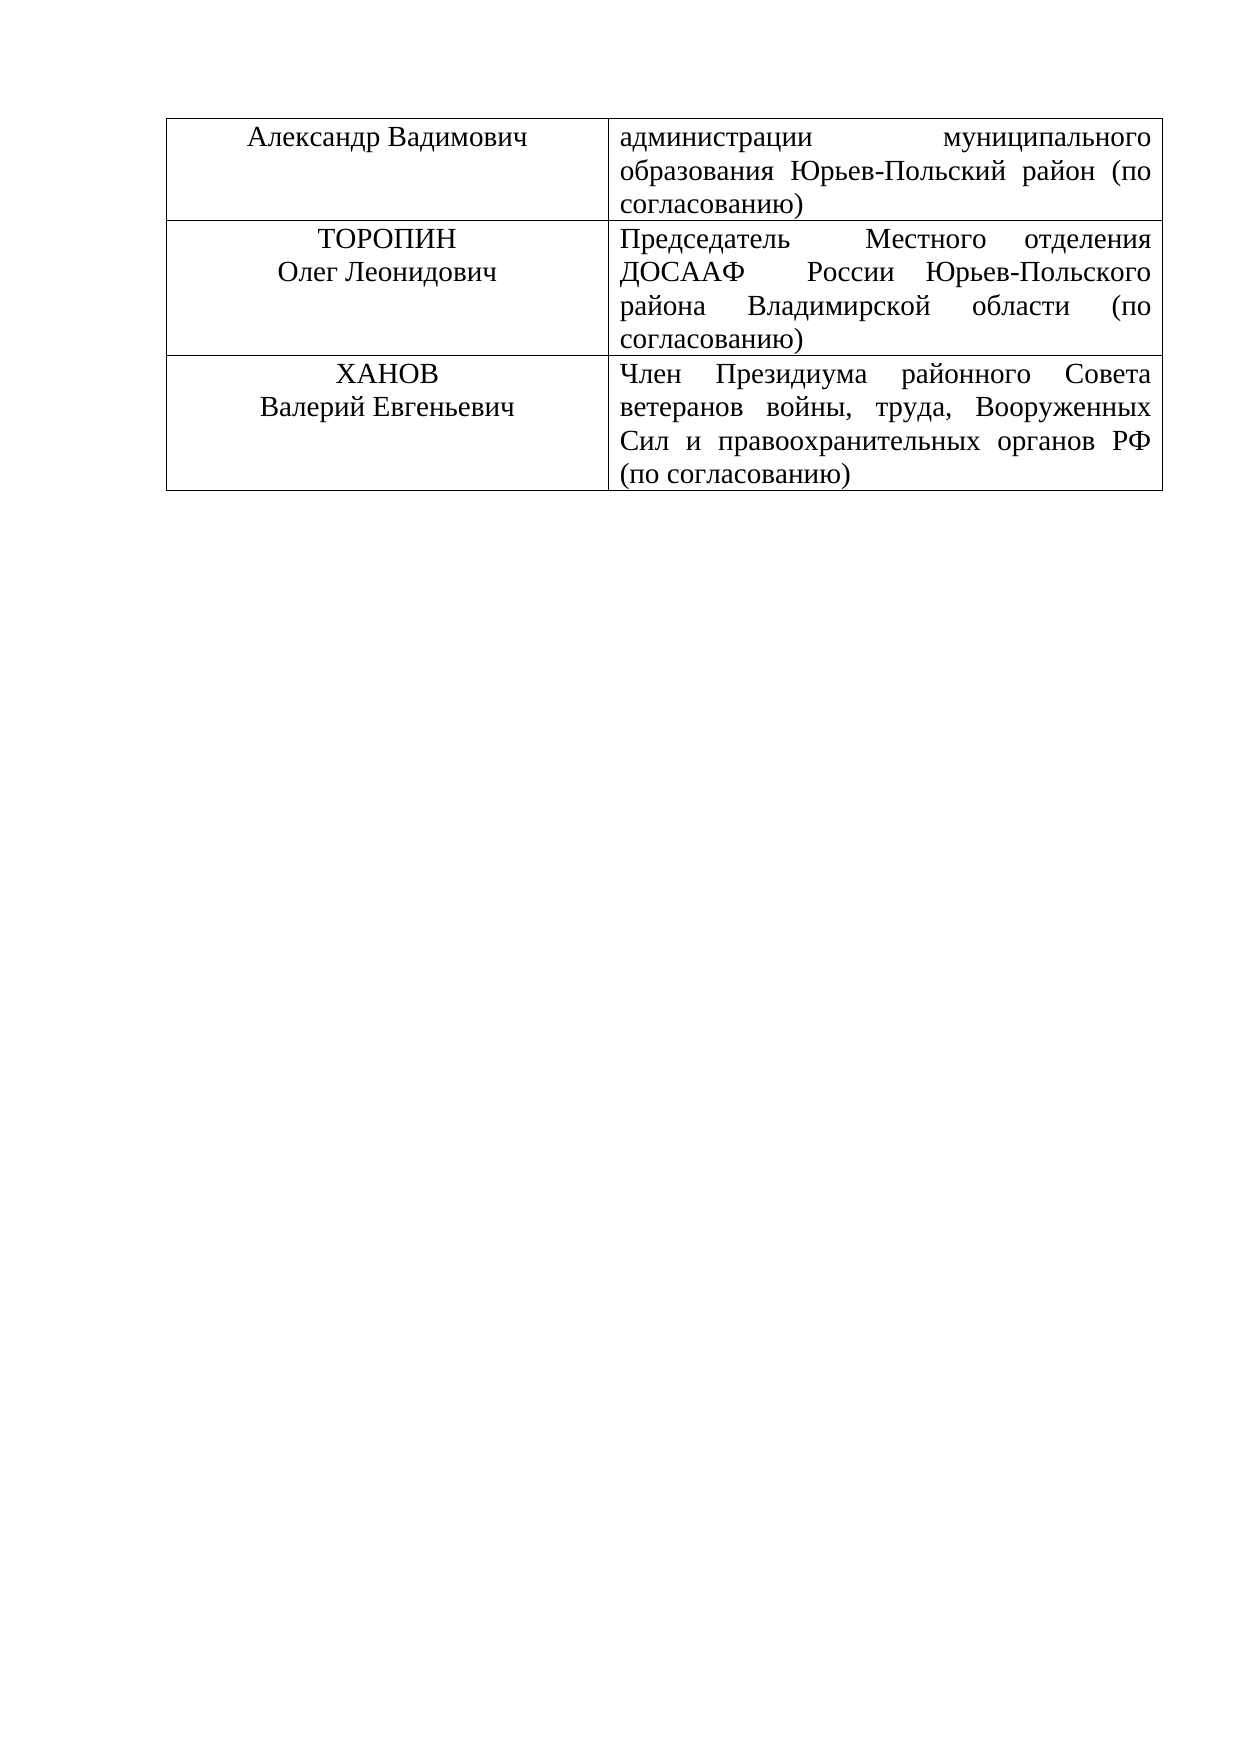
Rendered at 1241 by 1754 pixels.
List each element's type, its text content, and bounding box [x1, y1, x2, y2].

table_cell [167, 119, 608, 220]
table_cell ХАНОВ Валерий Евгеньевич [167, 356, 608, 490]
table_cell Член Президиума районного Совета ветеранов войны, труда, Вооруженных Сил и правоохранительных органов РФ (по согласованию) [609, 356, 1162, 490]
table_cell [609, 119, 1162, 220]
table_cell ТОРОПИН Олег Леонидович [167, 221, 608, 355]
table_cell Председатель Местного отделения ДОСААФ России Юрьев-Польского района Владимирской области (по согласованию) [609, 221, 1162, 355]
